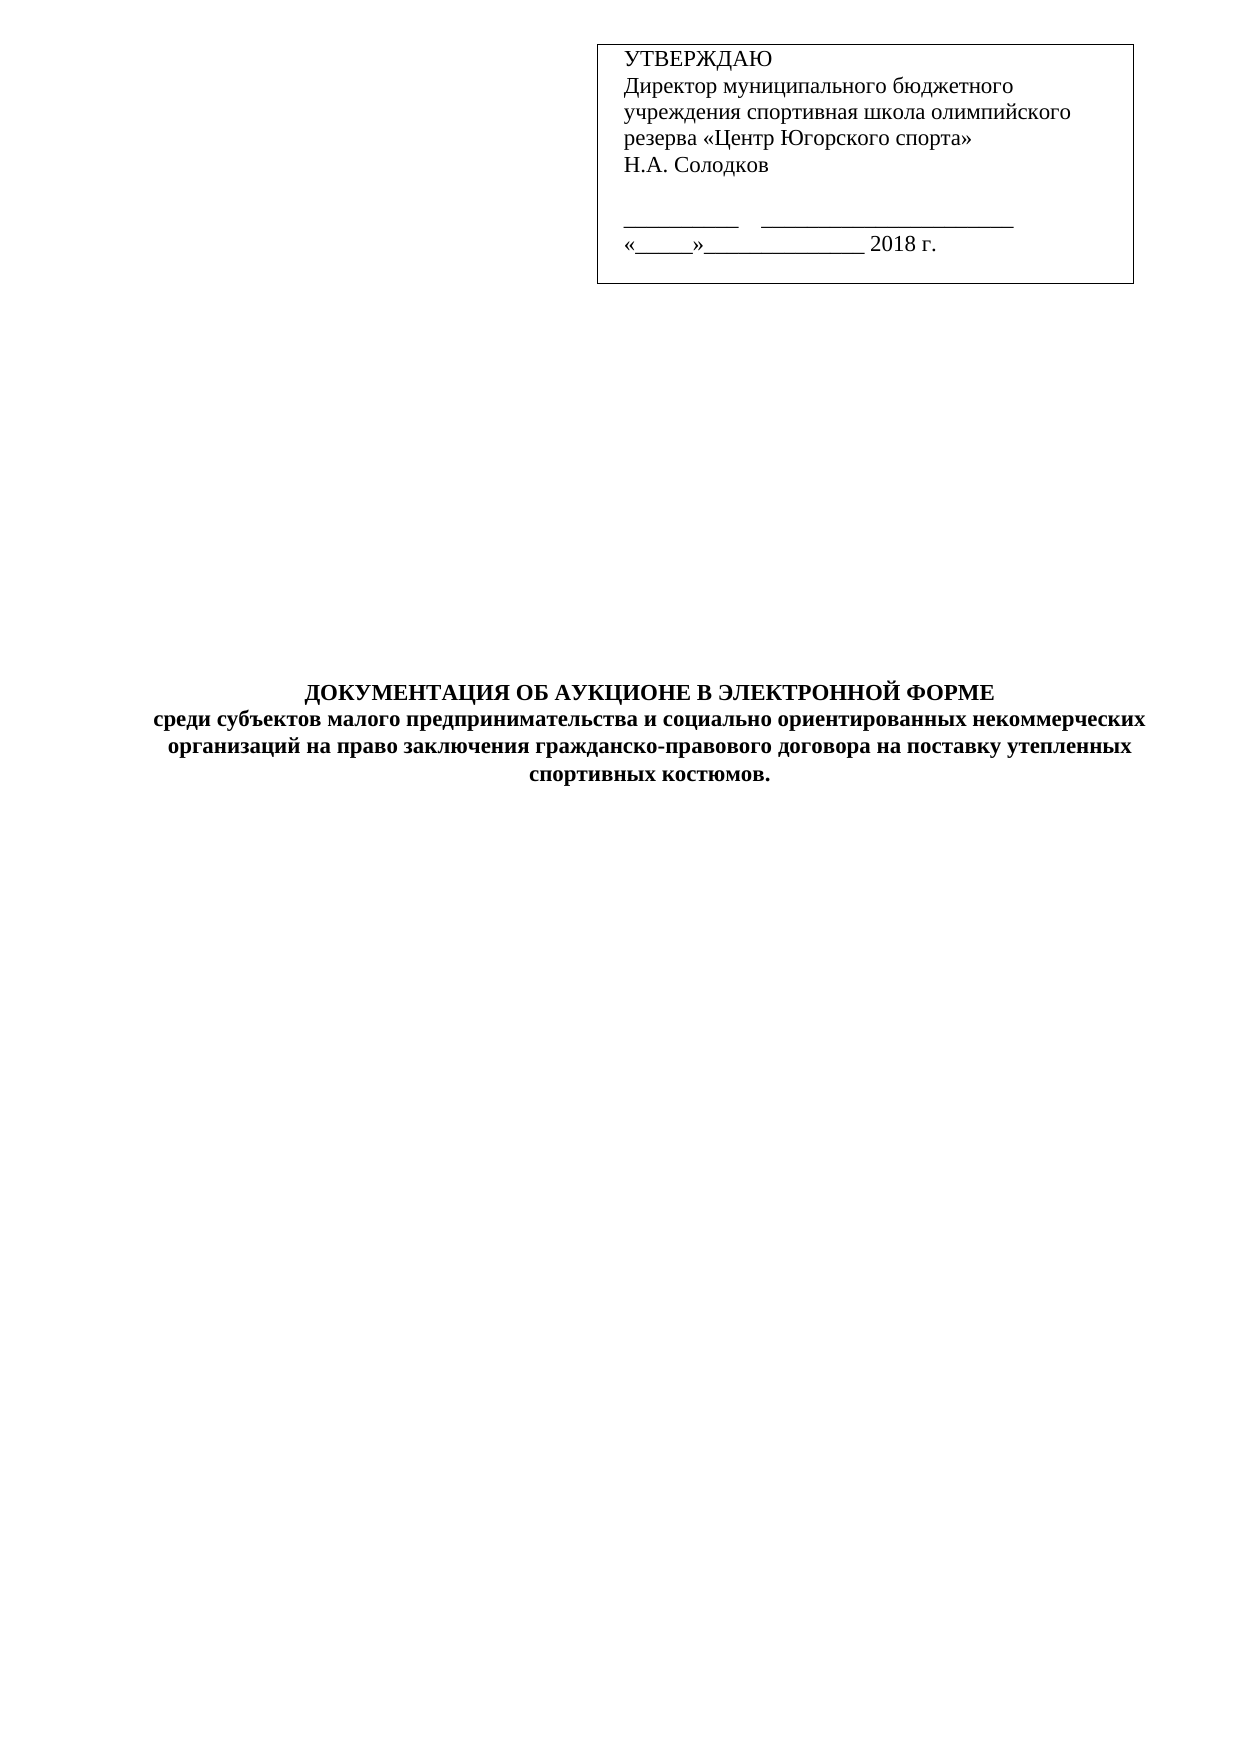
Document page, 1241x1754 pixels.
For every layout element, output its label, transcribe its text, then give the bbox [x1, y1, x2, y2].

text ДОКУМЕНТАЦИЯ ОБ АУКЦИОНЕ В ЭЛЕКТРОННОЙ ФОРМЕ [148, 679, 1152, 705]
text среди субъектов малого предпринимательства и социально ориентированных некоммерческих организаций на право заключения гражданско-правового договора на поставку утепленных спортивных костюмов. [148, 705, 1152, 840]
table_header УТВЕРЖДАЮ Директор муниципального бюджетного учреждения спортивная школа олимпийского резерва «Центр Югорского спорта» Н.А. Солодков __________ ______________________ «_____»______________ 2018 г. [598, 45, 1133, 283]
